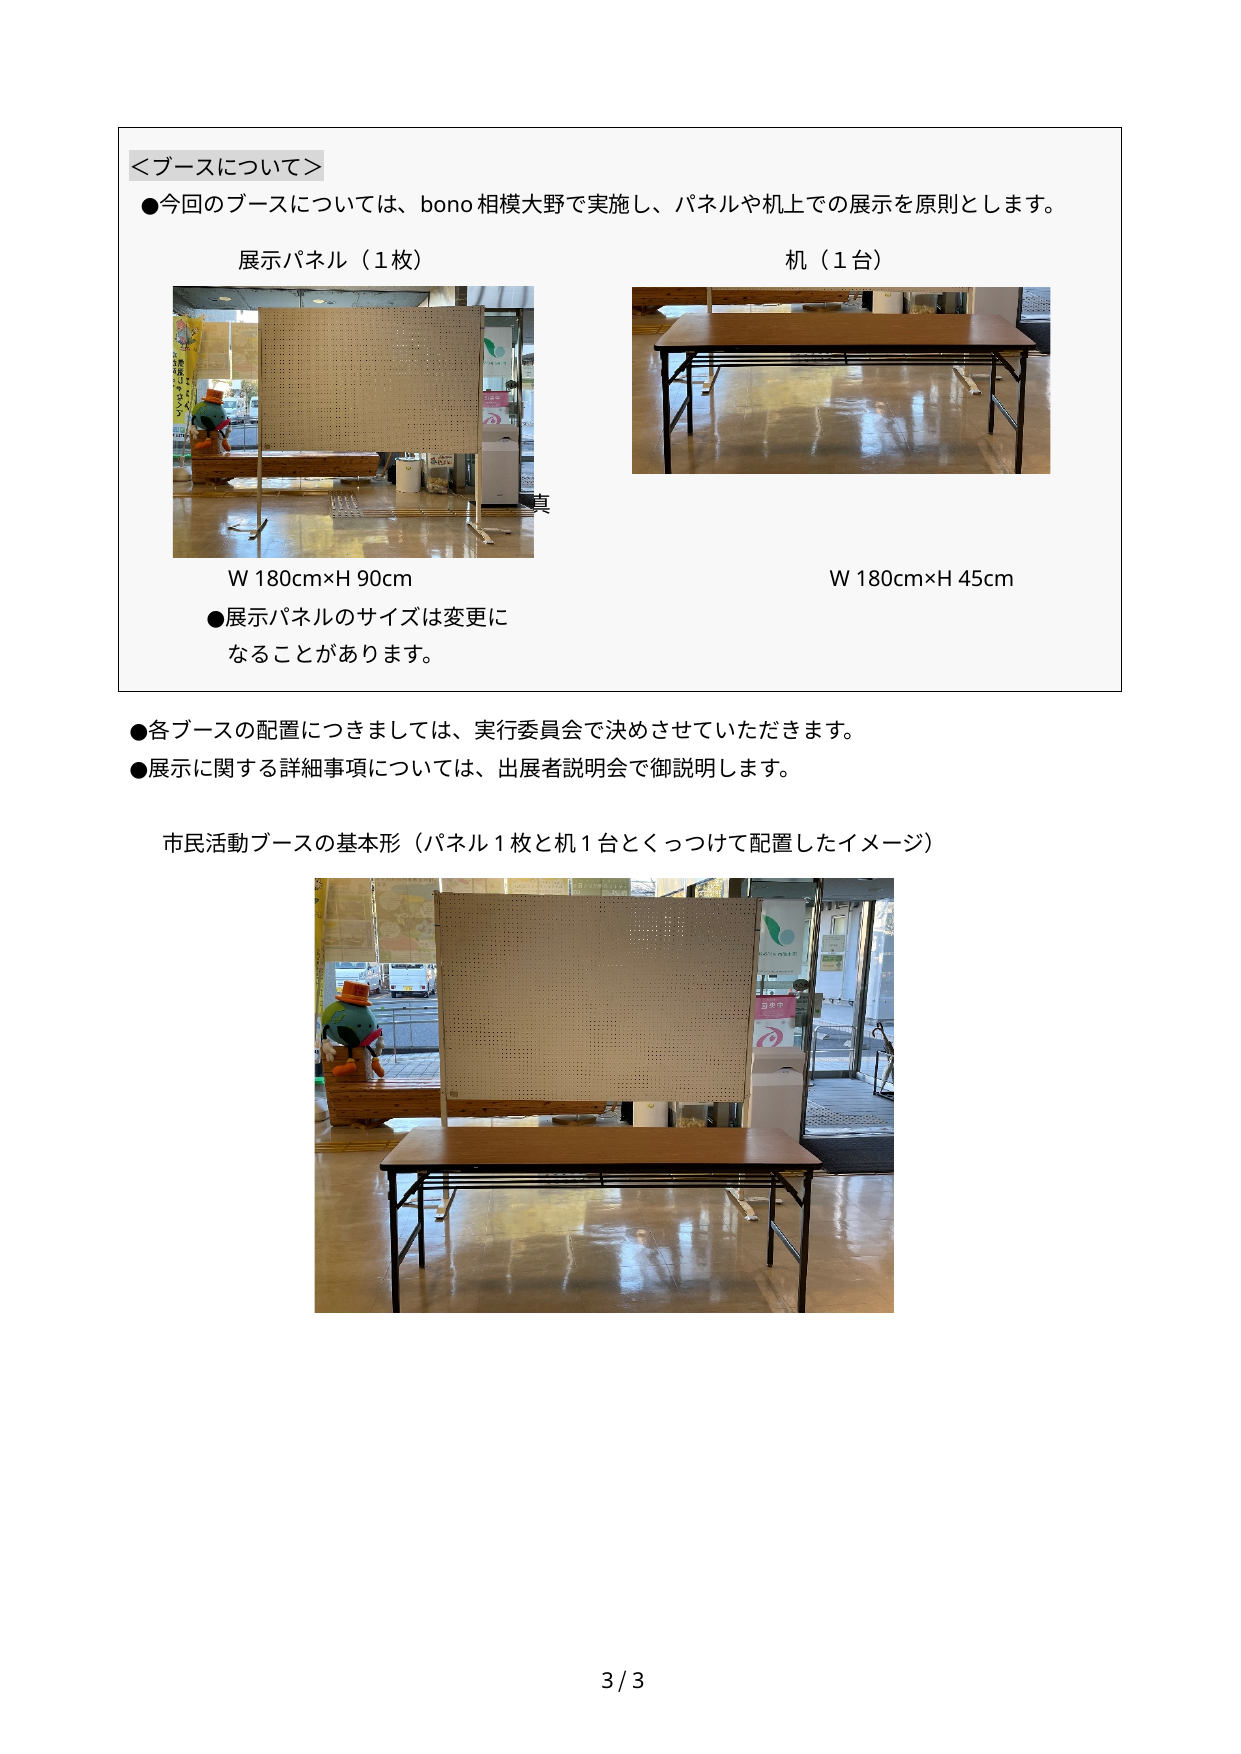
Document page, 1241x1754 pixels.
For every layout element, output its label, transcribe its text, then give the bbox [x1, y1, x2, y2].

picture [172, 286, 534, 558]
table_header ＜ブースについて＞ ●今回のブースについては、bono相模大野で実施し、パネルや机上での展示を原則とします。 展示パネル（１枚） 机（１台） ご参考写真 W 180cm×H 90cm W 180cm×H 45cm ●展示パネルのサイズは変更に なることがあります。 [119, 128, 1121, 691]
picture [632, 287, 1051, 474]
text 市民活動ブースの基本形（パネル1枚と机1台とくっつけて配置したイメージ） [118, 823, 1122, 860]
picture [314, 878, 894, 1313]
text ●展示に関する詳細事項については、出展者説明会で御説明します。 [129, 748, 1122, 785]
text ●各ブースの配置につきましては、実行委員会で決めさせていただきます。 [129, 710, 1122, 748]
